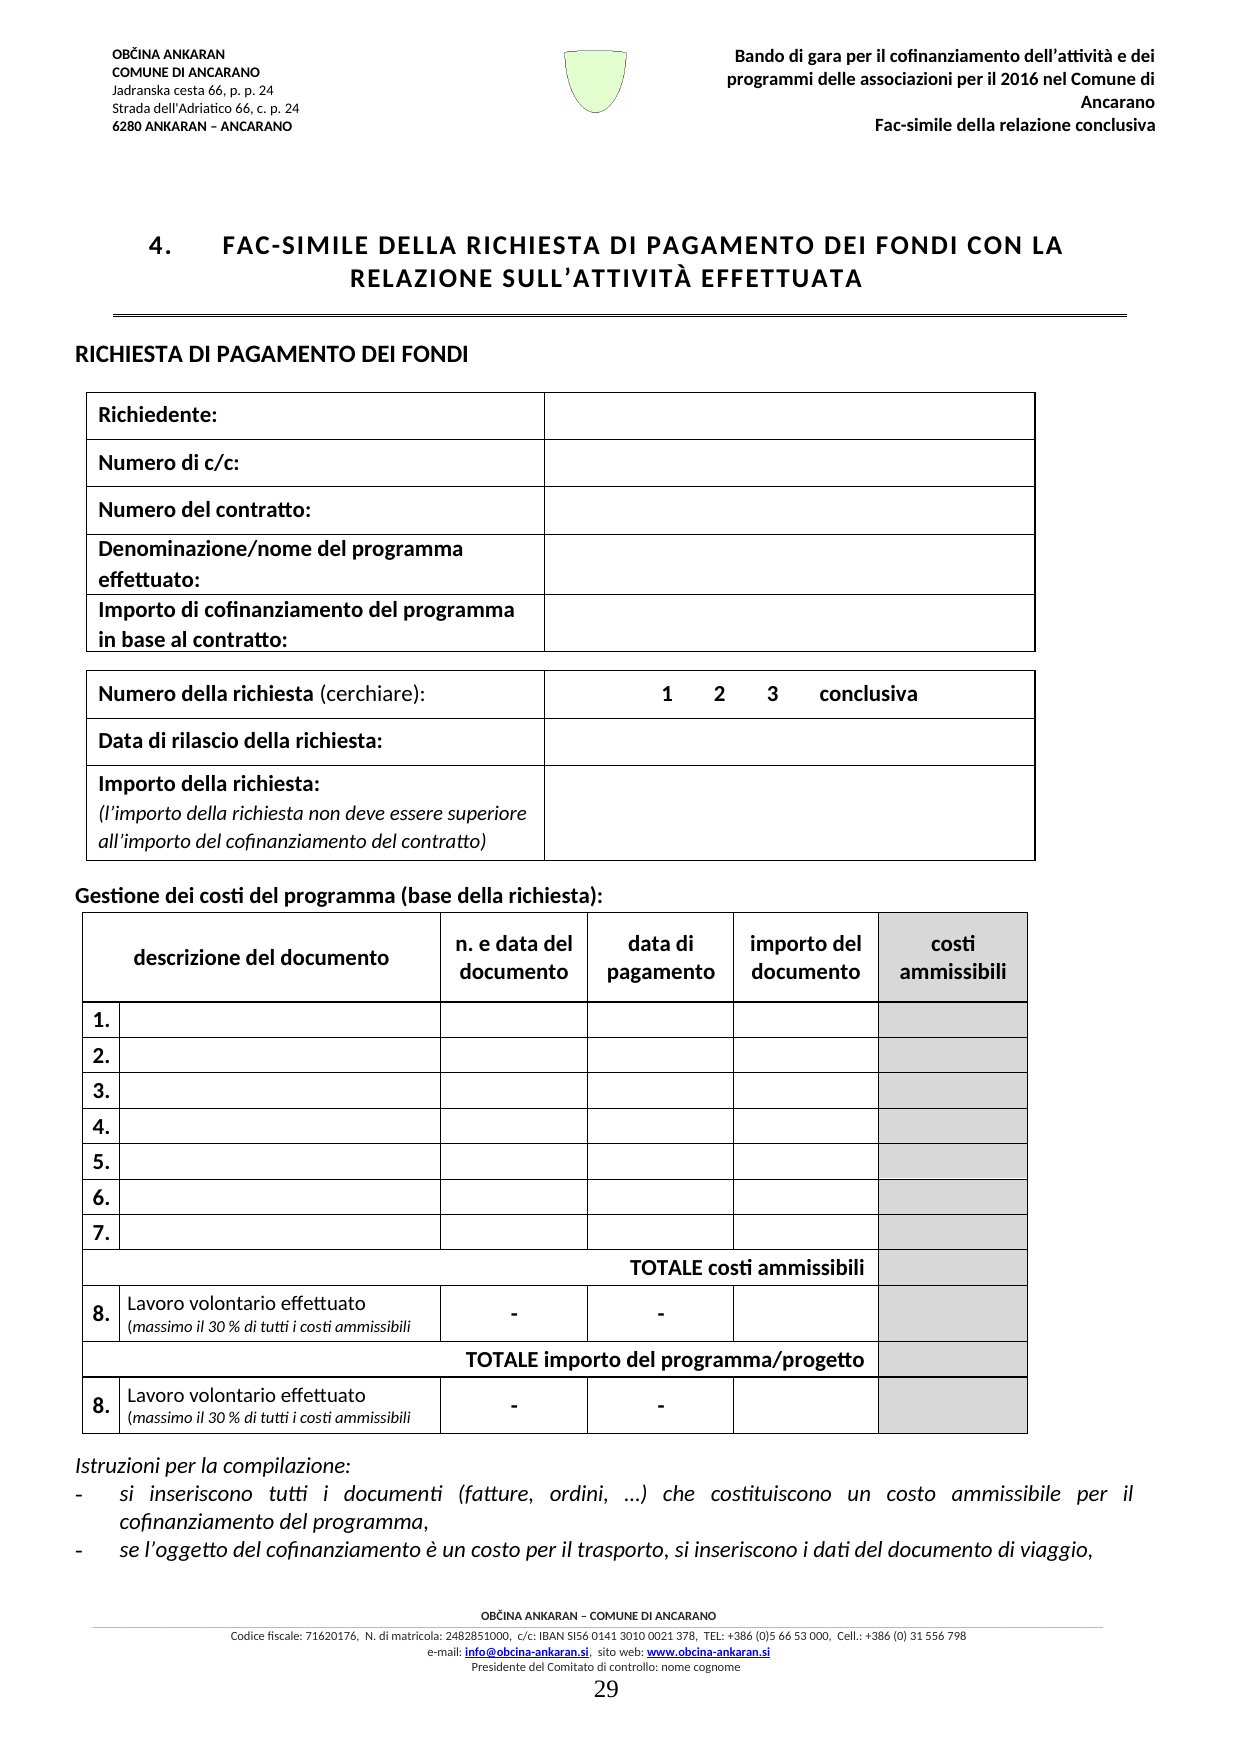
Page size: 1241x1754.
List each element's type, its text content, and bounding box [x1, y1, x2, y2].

table_cell [734, 1378, 878, 1433]
table_cell Lavoro volontario effettuato (massimo il 30 % di tutti i costi ammissibili [120, 1378, 440, 1433]
table_header descrizione del documento [83, 913, 440, 1001]
table_cell 4. [83, 1109, 119, 1143]
table_cell 3. [83, 1073, 119, 1108]
table_header Numero della richiesta (cerchiare): [87, 671, 544, 717]
text Gestione dei costi del programma (base della richiesta): [75, 881, 1137, 909]
table_cell [545, 719, 1034, 765]
picture [557, 44, 635, 116]
table_header Richiedente: [87, 393, 544, 439]
table_header [545, 393, 1034, 439]
text RICHIESTA DI PAGAMENTO DEI FONDI [75, 338, 1137, 369]
table_cell [120, 1180, 440, 1214]
table_cell [545, 440, 1034, 486]
table_cell [879, 1286, 1027, 1341]
subtitle FAC-SIMILE DELLA RICHIESTA DI PAGAMENTO DEI FONDI CON LA RELAZIONE SULL’ATTIVITÀ EFFETTUATA [75, 228, 1137, 294]
list se l’oggetto del cofinanziamento è un costo per il trasporto, si inseriscono i dati del documento di viaggio, [75, 1536, 1137, 1563]
table_cell 8. [83, 1286, 119, 1341]
table_cell [441, 1109, 587, 1143]
table_cell [879, 1215, 1027, 1249]
table_cell [879, 1180, 1027, 1214]
table_cell 5. [83, 1144, 119, 1178]
table_header 1 2 3 conclusiva [545, 671, 1034, 717]
table_header costi ammissibili [879, 913, 1027, 1001]
table_cell [545, 595, 1034, 651]
table_cell [734, 1073, 878, 1108]
table_cell - [441, 1286, 587, 1341]
table_cell [588, 1180, 733, 1214]
table_cell [879, 1038, 1027, 1072]
text Istruzioni per la compilazione: [75, 1451, 1137, 1479]
table_cell [734, 1003, 878, 1037]
table_cell [120, 1038, 440, 1072]
table_cell [545, 766, 1034, 860]
table_cell [734, 1286, 878, 1341]
table_cell [441, 1038, 587, 1072]
table_cell [120, 1144, 440, 1178]
table_cell [120, 1109, 440, 1143]
table_cell [588, 1073, 733, 1108]
table_cell Data di rilascio della richiesta: [87, 719, 544, 765]
table_cell [734, 1144, 878, 1178]
table_header data di pagamento [588, 913, 733, 1001]
table_cell [879, 1250, 1027, 1285]
list si inseriscono tutti i documenti (fatture, ordini, …) che costituiscono un costo ammissibile per il cofinanziamento del programma, [75, 1479, 1137, 1536]
table_cell [588, 1109, 733, 1143]
table_cell 8. [83, 1378, 119, 1433]
table_cell [734, 1109, 878, 1143]
table_cell Importo di cofinanziamento del programma in base al contratto: [87, 595, 544, 651]
table_cell [879, 1342, 1027, 1376]
table_cell [879, 1144, 1027, 1178]
table_cell Numero del contratto: [87, 487, 544, 533]
table_cell [120, 1215, 440, 1249]
table_cell TOTALE costi ammissibili [83, 1250, 878, 1285]
table_cell [734, 1180, 878, 1214]
table_cell [441, 1003, 587, 1037]
table_cell [545, 535, 1034, 594]
table_cell [120, 1003, 440, 1037]
table_cell - [441, 1378, 587, 1433]
table_cell 7. [83, 1215, 119, 1249]
table_cell [879, 1378, 1027, 1433]
table_cell Denominazione/nome del programma effettuato: [87, 535, 544, 594]
table_cell [441, 1180, 587, 1214]
table_header n. e data del documento [441, 913, 587, 1001]
table_cell [879, 1003, 1027, 1037]
table_cell TOTALE importo del programma/progetto [83, 1342, 878, 1376]
table_cell [545, 487, 1034, 533]
table_cell Importo della richiesta: (l’importo della richiesta non deve essere superiore all’importo del cofinanziamento del contratto) [87, 766, 544, 860]
table_cell [441, 1215, 587, 1249]
table_cell [441, 1073, 587, 1108]
table_cell [588, 1003, 733, 1037]
table_cell [441, 1144, 587, 1178]
table_cell - [588, 1378, 733, 1433]
table_cell Numero di c/c: [87, 440, 544, 486]
table_cell - [588, 1286, 733, 1341]
table_cell [588, 1144, 733, 1178]
table_cell [588, 1038, 733, 1072]
table_cell 6. [83, 1180, 119, 1214]
table_cell 2. [83, 1038, 119, 1072]
table_cell Lavoro volontario effettuato (massimo il 30 % di tutti i costi ammissibili [120, 1286, 440, 1341]
table_cell [879, 1109, 1027, 1143]
table_header importo del documento [734, 913, 878, 1001]
table_cell 1. [83, 1003, 119, 1037]
table_cell [588, 1215, 733, 1249]
table_cell [879, 1073, 1027, 1108]
table_cell [734, 1215, 878, 1249]
table_cell [734, 1038, 878, 1072]
table_cell [120, 1073, 440, 1108]
